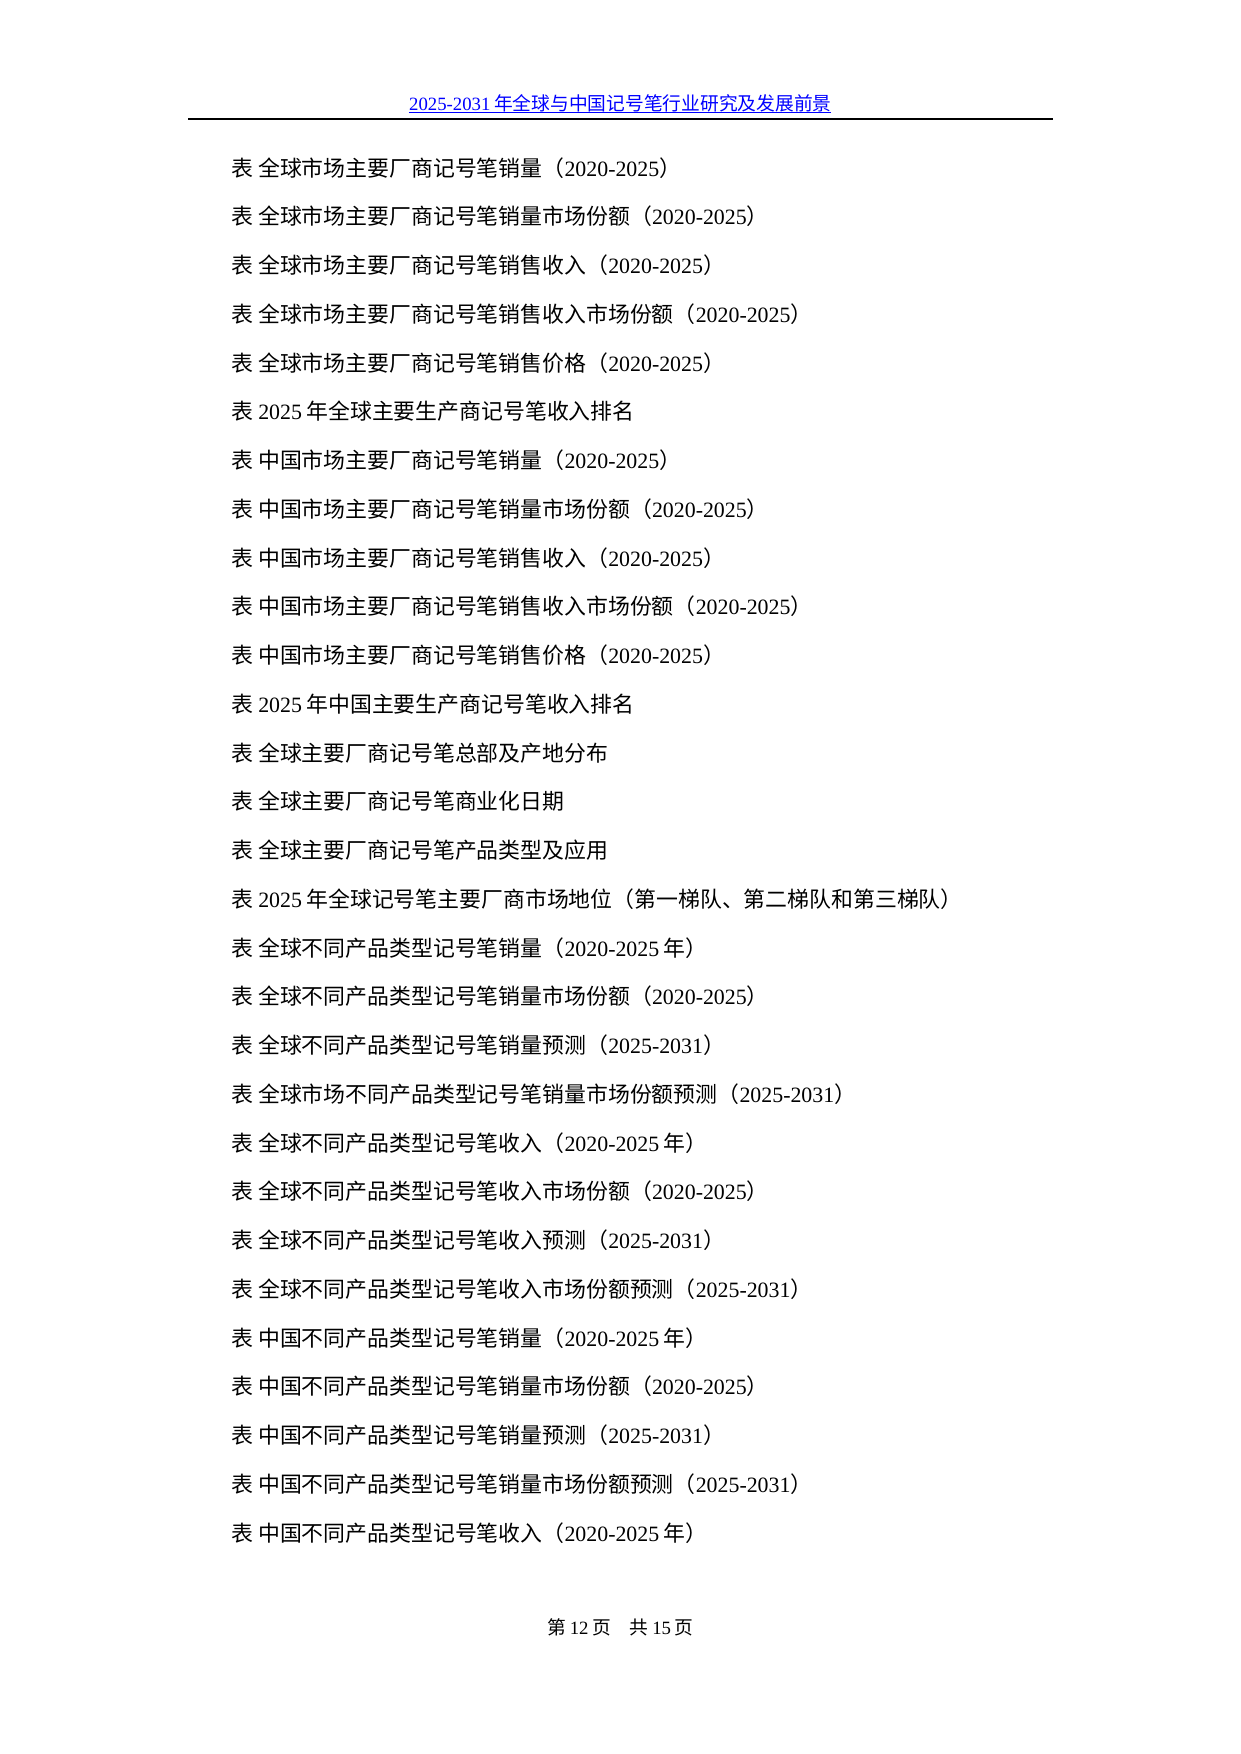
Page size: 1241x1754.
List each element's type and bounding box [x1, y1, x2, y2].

text [187, 150, 1053, 1548]
